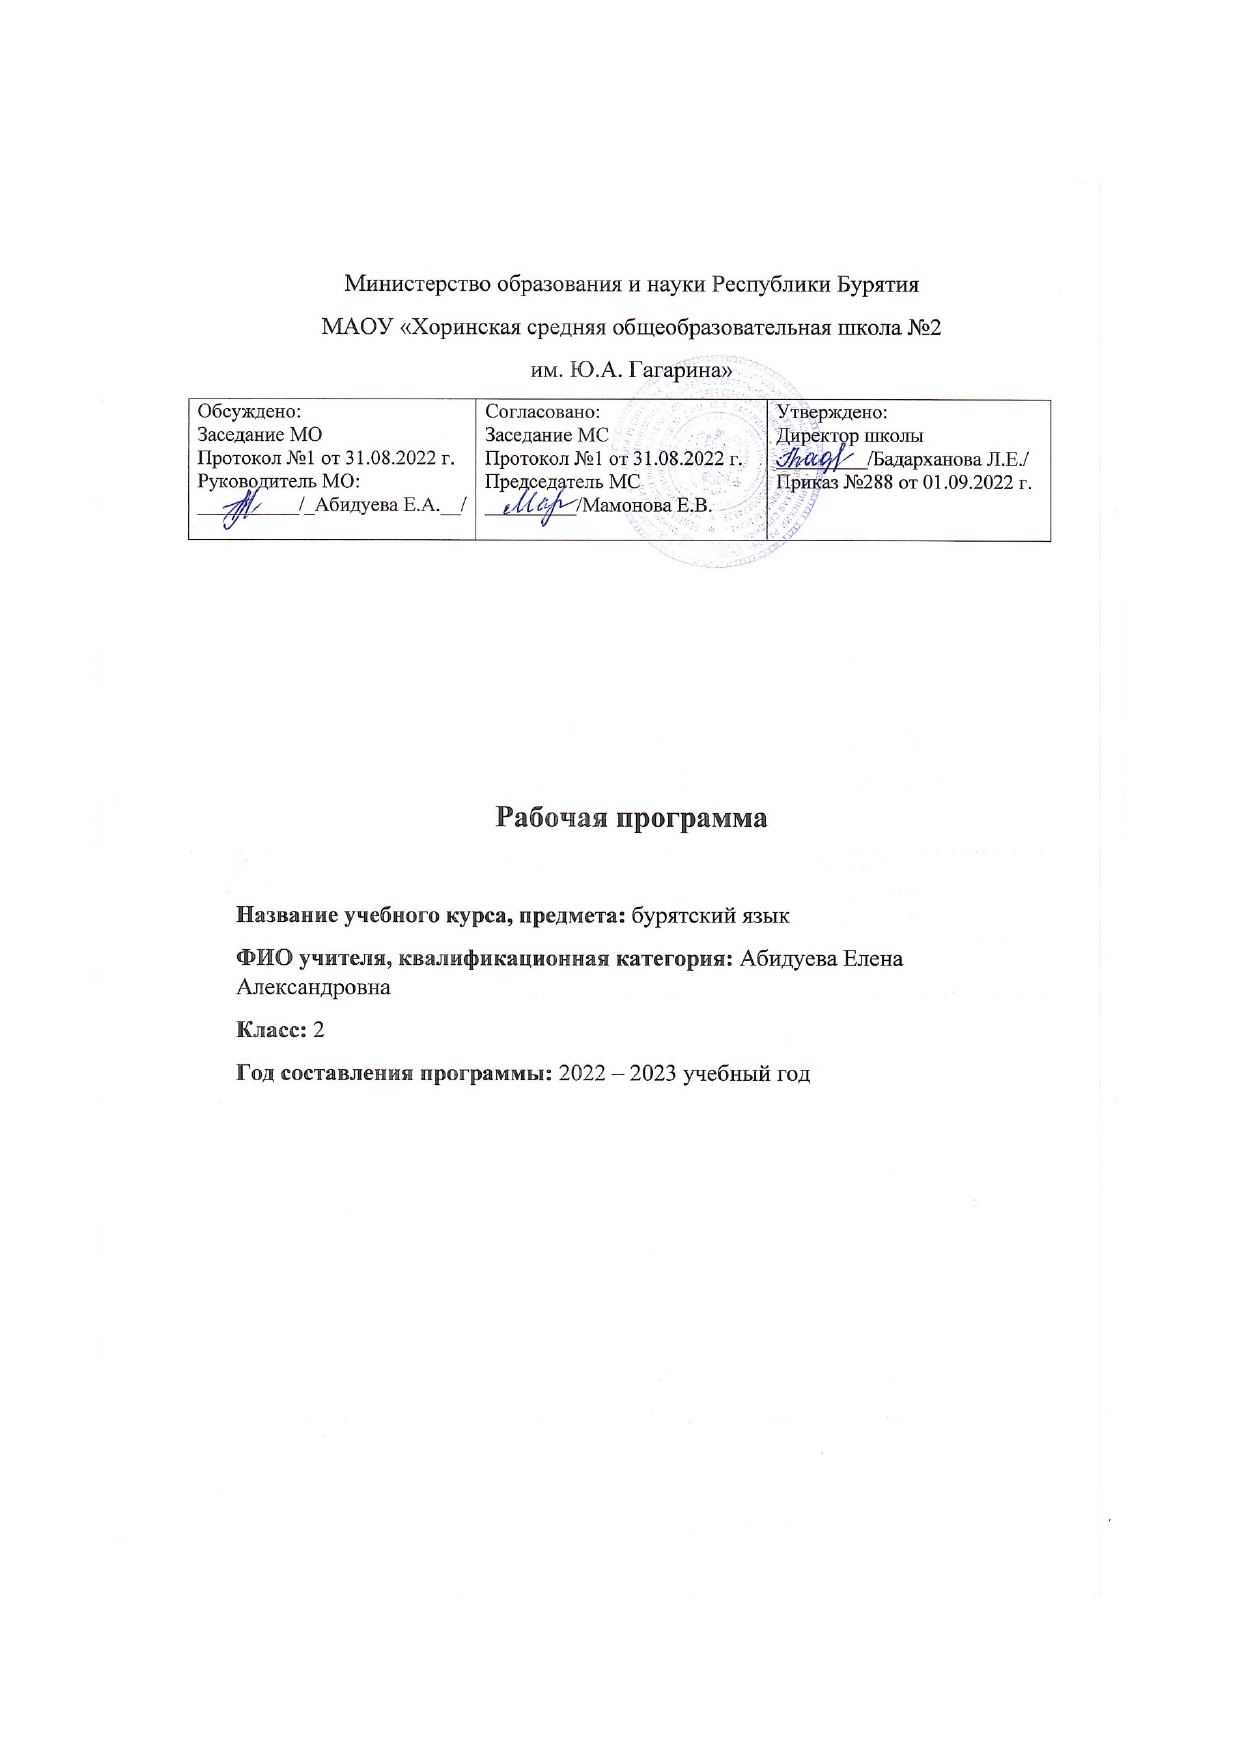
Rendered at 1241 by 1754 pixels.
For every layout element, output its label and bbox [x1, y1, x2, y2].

picture [88, 173, 1126, 1601]
